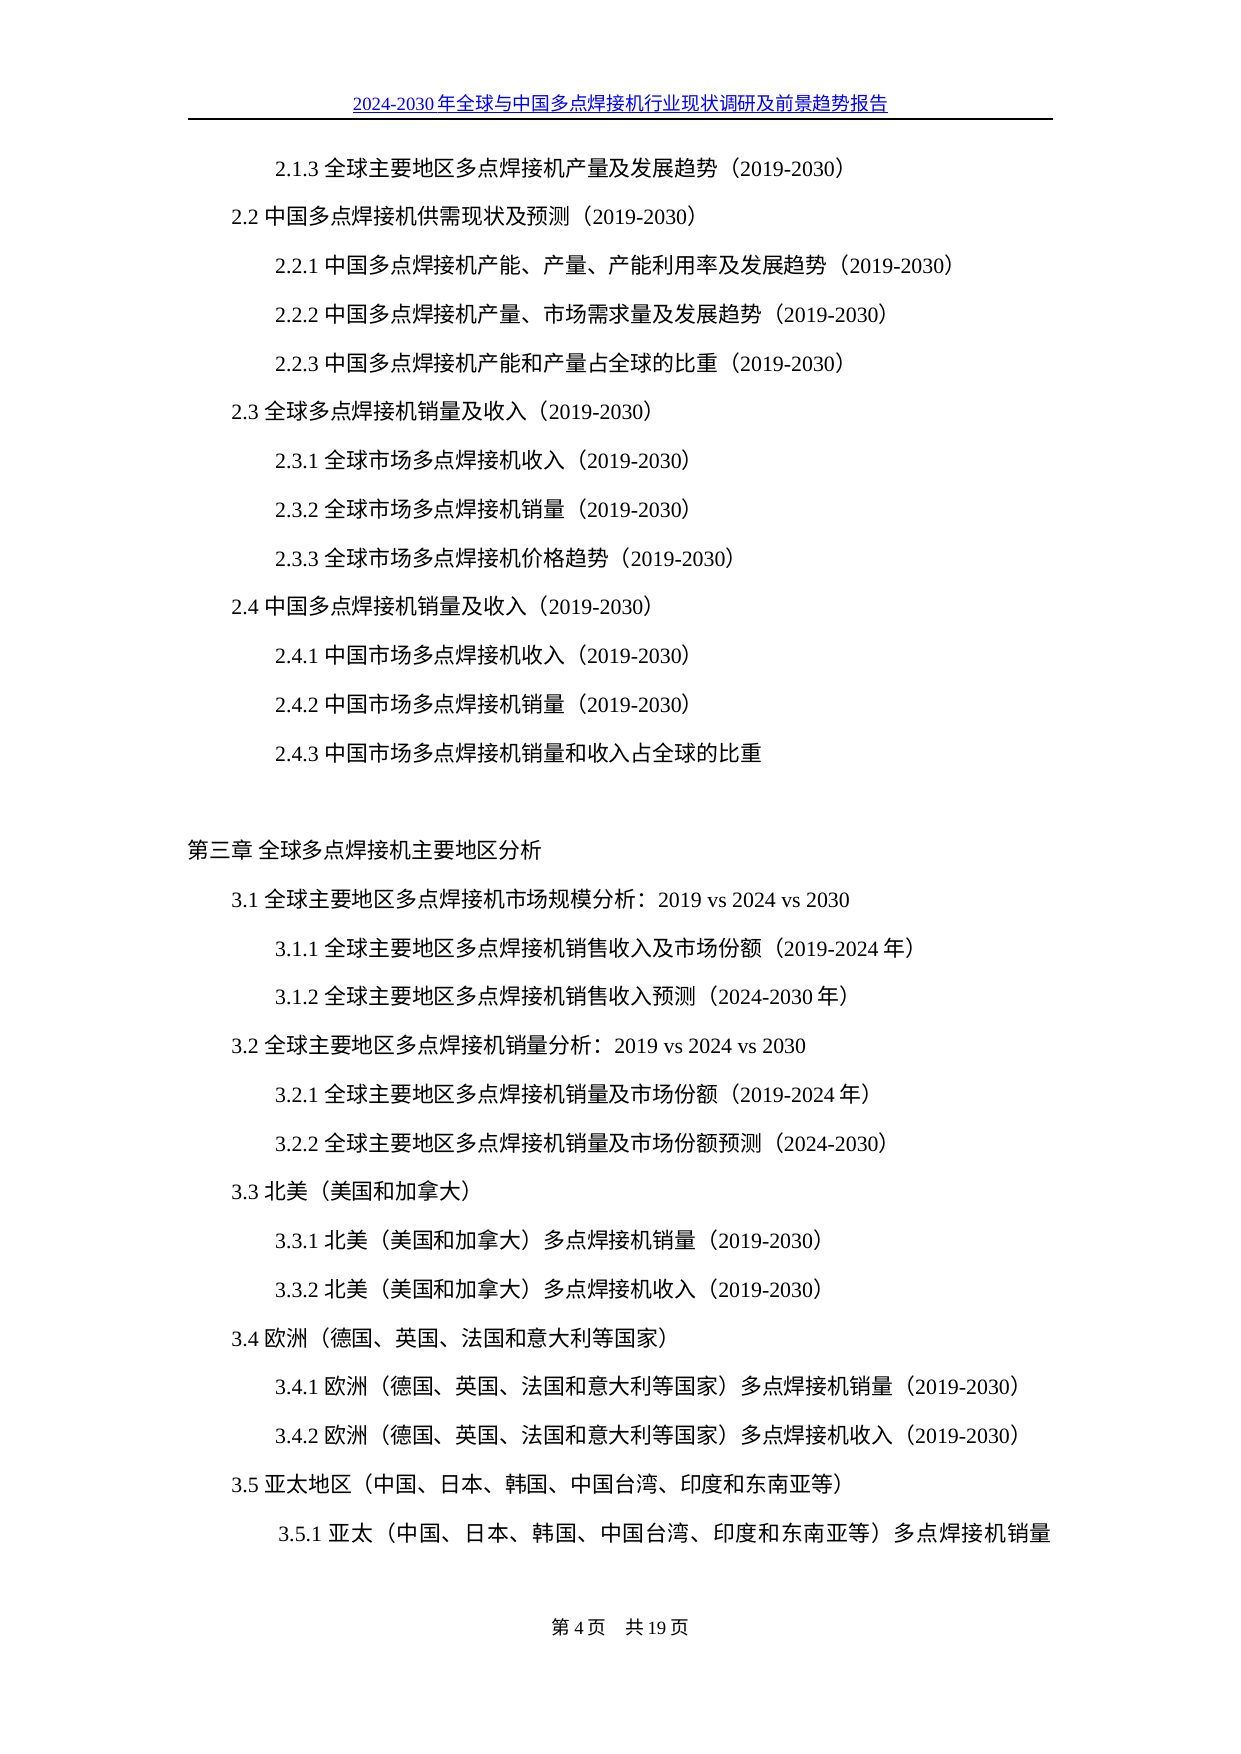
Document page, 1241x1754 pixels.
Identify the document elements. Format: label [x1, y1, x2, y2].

text [187, 150, 1053, 1548]
